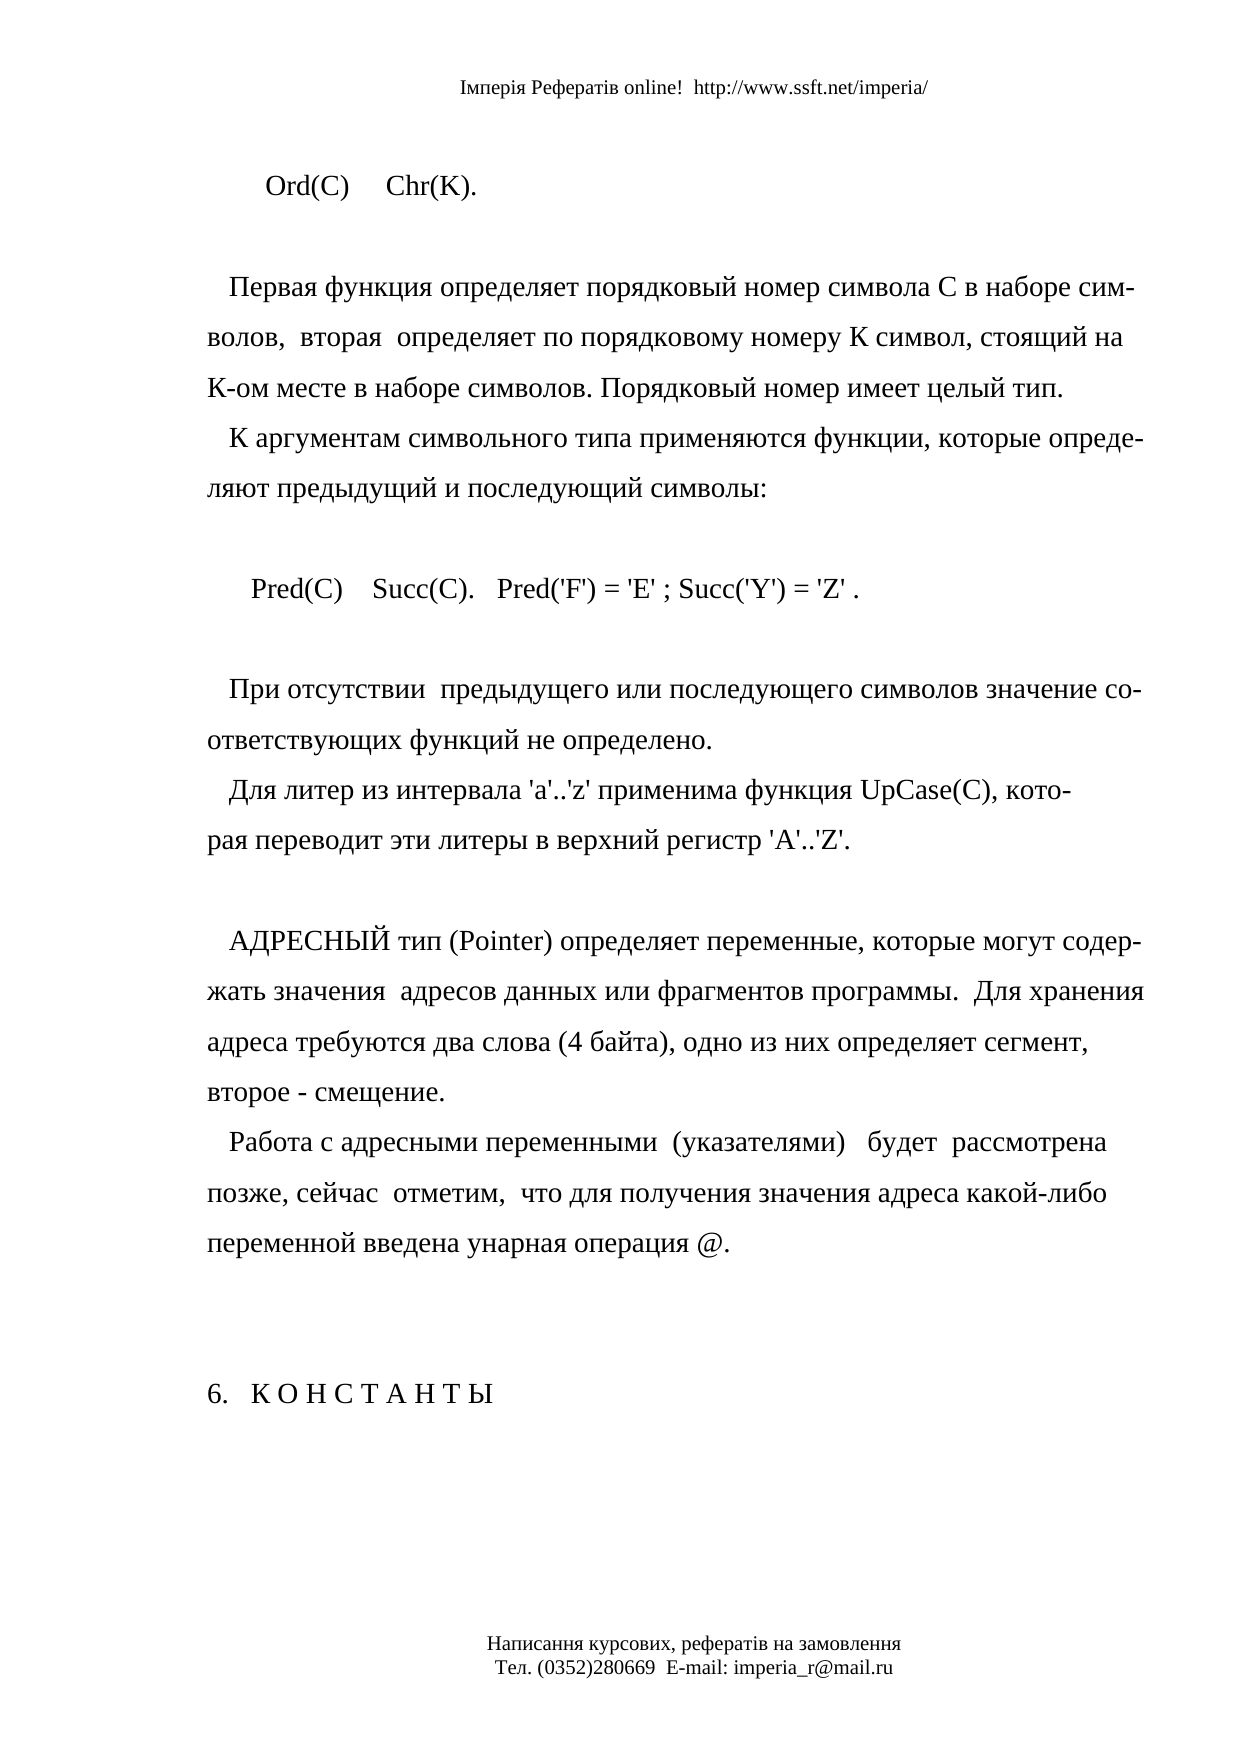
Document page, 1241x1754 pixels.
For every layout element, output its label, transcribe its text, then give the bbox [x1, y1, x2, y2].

text ответствующих функций не определено. [148, 722, 1181, 755]
text К-ом месте в наборе символов. Порядковый номер имеет целый тип. [148, 370, 1181, 403]
text адреса требуются два слова (4 байта), одно из них определяет сегмент, [148, 1024, 1181, 1057]
text ляют предыдущий и последующий символы: [148, 470, 1181, 504]
text рая переводит эти литеры в верхний регистр 'A'..'Z'. [148, 822, 1181, 856]
text позже, сейчас отметим, что для получения значения адреса какой-либо [148, 1175, 1181, 1208]
text Pred(C) Succ(C). Pred('F') = 'E' ; Succ('Y') = 'Z' . [148, 571, 1181, 604]
text волов, вторая определяет по порядковому номеру К символ, стоящий на [148, 319, 1181, 353]
text переменной введена унарная операция @. [148, 1225, 1181, 1258]
text К аргументам символьного типа применяются функции, которые опреде- [148, 420, 1181, 453]
text АДРЕСНЫЙ тип (Pointer) определяет переменные, которые могут содер- [148, 923, 1181, 957]
text При отсутствии предыдущего или последующего символов значение со- [148, 672, 1181, 705]
text второе - смещение. [148, 1074, 1181, 1108]
text Ord(C) Chr(K). [148, 168, 1181, 202]
text Работа с адресными переменными (указателями) будет рассмотрена [148, 1124, 1181, 1158]
text 6. К О Н С Т А Н Т Ы [148, 1376, 1181, 1409]
text Первая функция определяет порядковый номер символа С в наборе сим- [148, 269, 1181, 303]
text жать значения адресов данных или фрагментов программы. Для хранения [148, 973, 1181, 1007]
text Для литер из интервала 'a'..'z' применима функция UpCase(C), кото- [148, 772, 1181, 806]
